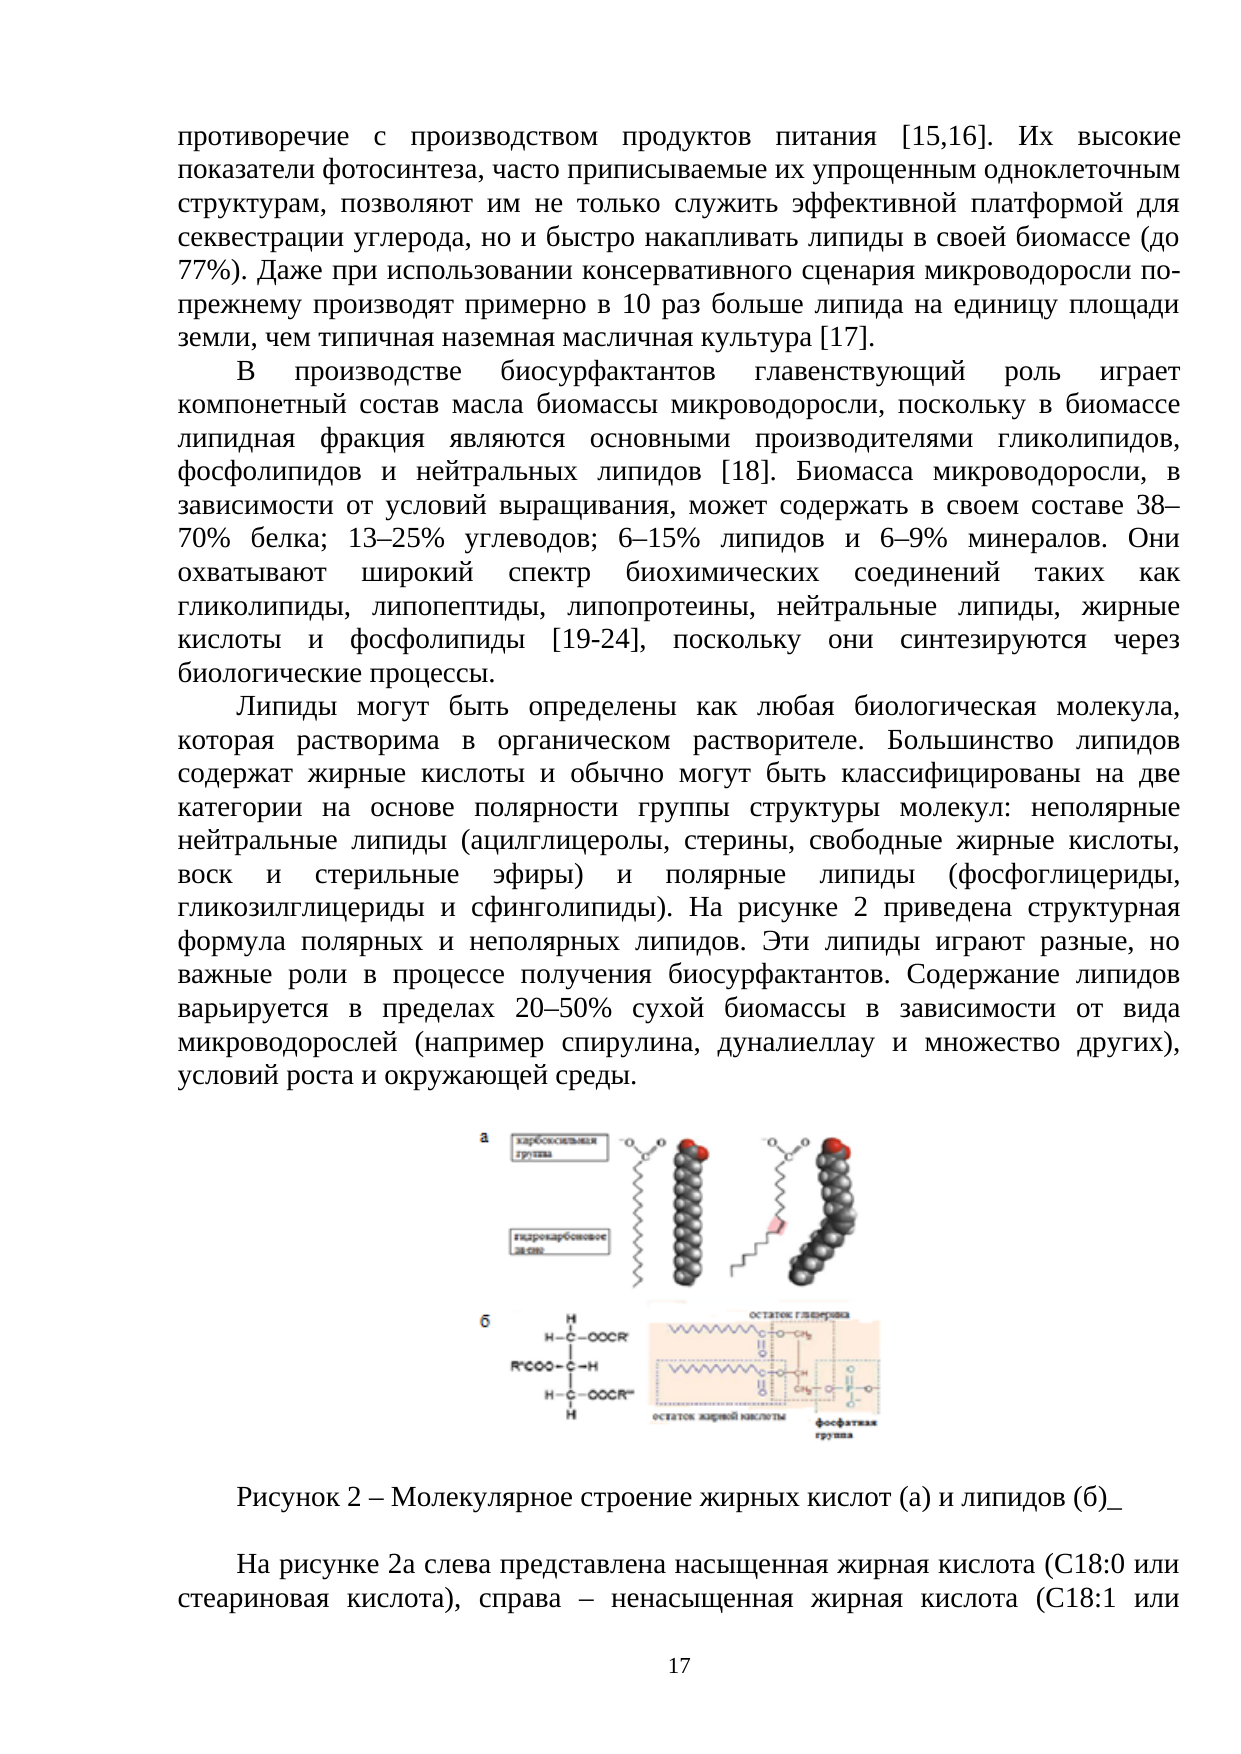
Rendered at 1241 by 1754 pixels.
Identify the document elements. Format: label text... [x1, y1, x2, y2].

text Рисунок 2 – Молекулярное строение жирных кислот (а) и липидов (б)_ [177, 1479, 1181, 1513]
picture [467, 1124, 891, 1446]
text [177, 118, 1181, 353]
text В производстве биосурфактантов главенствующий роль играет компонетный состав масла биомассы микроводоросли, поскольку в биомассе липидная фракция являются основными производителями гликолипидов, фосфолипидов и нейтральных липидов [18]. Биомасса микроводоросли, в зависимости от условий выращивания, может содержать в своем составе 38–70% белка; 13–25% углеводов; 6–15% липидов и 6–9% минералов. Они охватывают широкий спектр биохимических соединений таких как гликолипиды, липопептиды, липопротеины, нейтральные липиды, жирные кислоты и фосфолипиды [19-24], поскольку они синтезируются через биологические процессы. [177, 353, 1181, 688]
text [177, 1546, 1181, 1613]
text Липиды могут быть определены как любая биологическая молекула, которая растворима в органическом растворителе. Большинство липидов содержат жирные кислоты и обычно могут быть классифицированы на две категории на основе полярности группы структуры молекул: неполярные нейтральные липиды (ацилглицеролы, стерины, свободные жирные кислоты, воск и стерильные эфиры) и полярные липиды (фосфоглицериды, гликозилглицериды и сфинголипиды). На рисунке 2 приведена структурная формула полярных и неполярных липидов. Эти липиды играют разные, но важные роли в процессе получения биосурфактантов. Содержание липидов варьируется в пределах 20–50% сухой биомассы в зависимости от вида микроводорослей (например спирулина, дуналиеллау и множество других), условий роста и окружающей среды. [177, 688, 1181, 1091]
